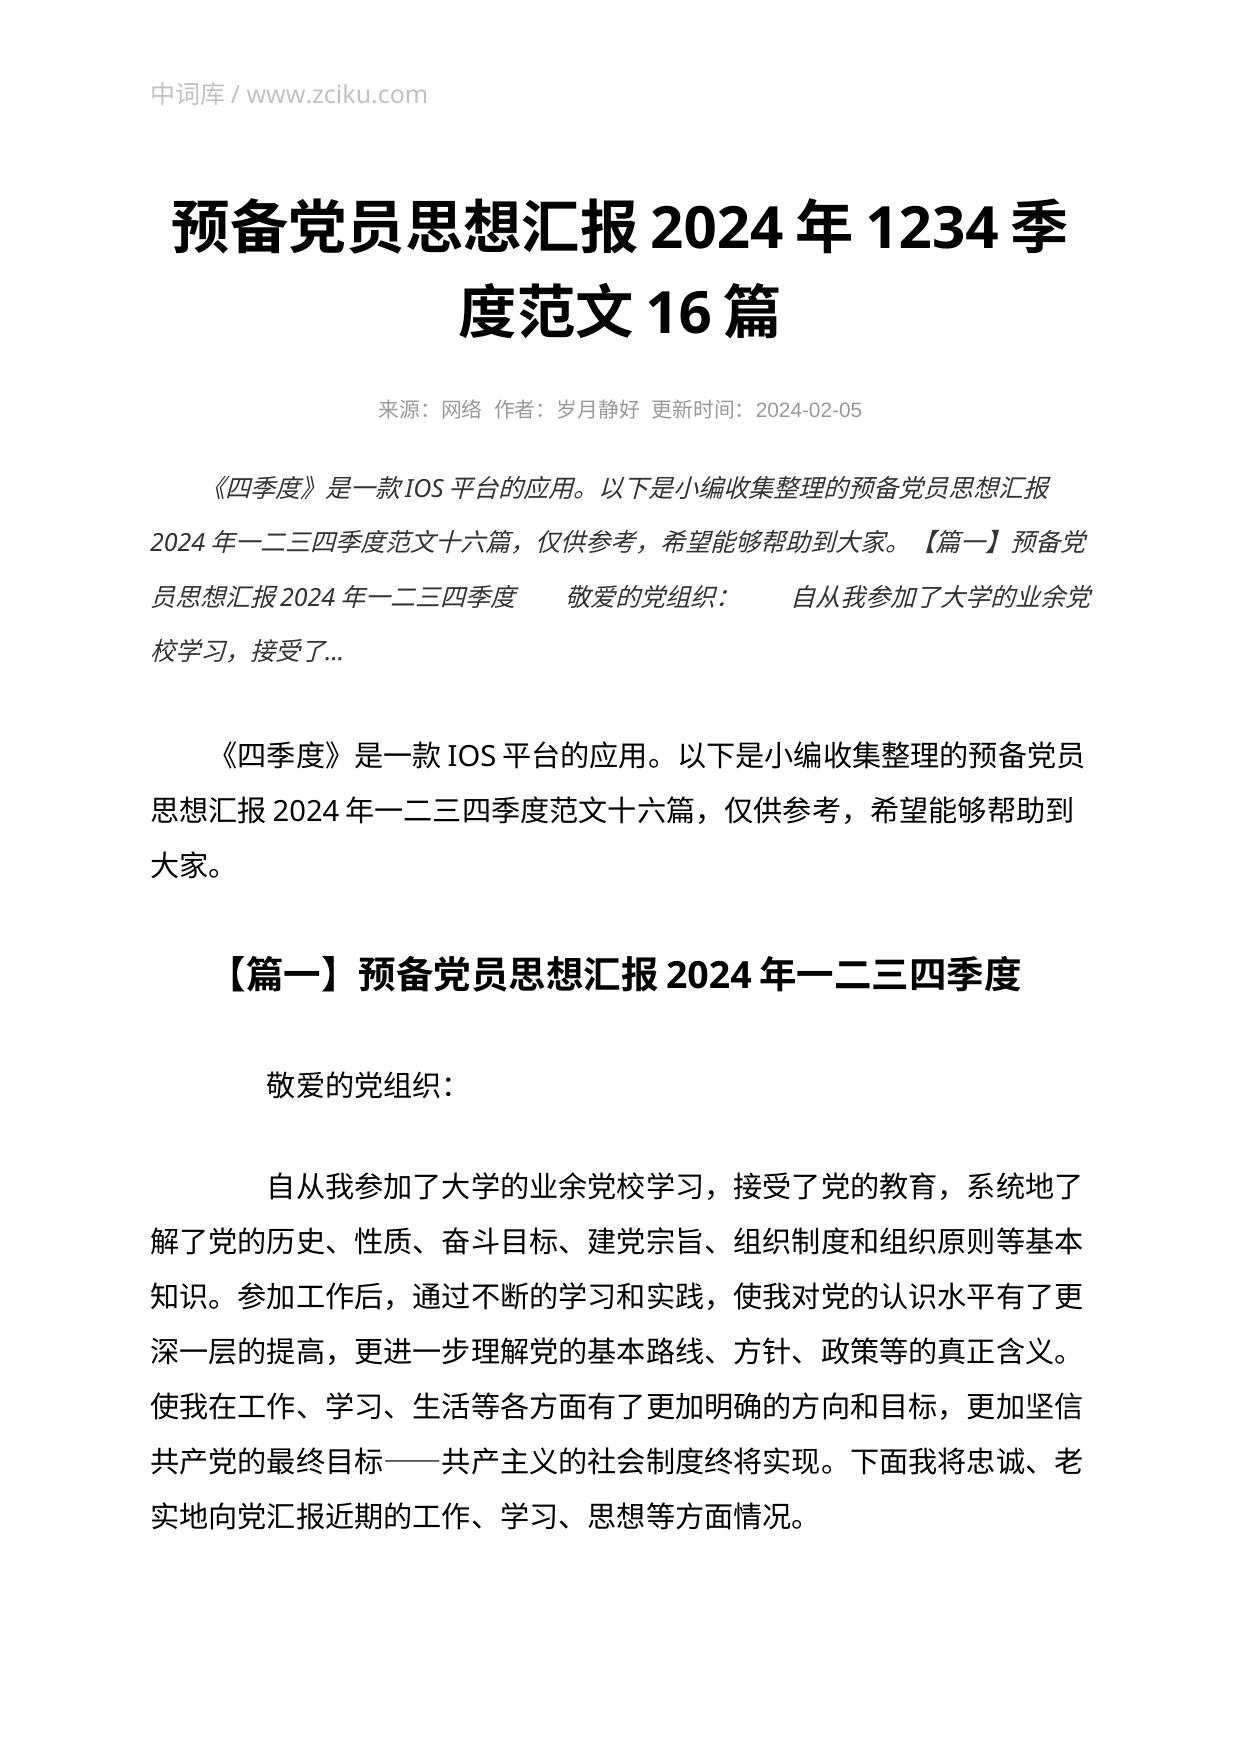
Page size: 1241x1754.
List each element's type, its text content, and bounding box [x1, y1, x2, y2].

text 《四季度》是一款IOS平台的应用。以下是小编收集整理的预备党员思想汇报2024年一二三四季度范文十六篇，仅供参考，希望能够帮助到大家。【篇一】预备党员思想汇报2024年一二三四季度 敬爱的党组织： 自从我参加了大学的业余党校学习，接受了... [150, 468, 1090, 668]
text 《四季度》是一款IOS平台的应用。以下是小编收集整理的预备党员思想汇报2024年一二三四季度范文十六篇，仅供参考，希望能够帮助到大家。 [150, 733, 1090, 885]
text 来源：网络 作者：岁月静好 更新时间：2024-02-05 [150, 398, 1090, 422]
text 自从我参加了大学的业余党校学习，接受了党的教育，系统地了解了党的历史、性质、奋斗目标、建党宗旨、组织制度和组织原则等基本知识。参加工作后，通过不断的学习和实践，使我对党的认识水平有了更深一层的提高，更进一步理解党的基本路线、方针、政策等的真正含义。使我在工作、学习、生活等各方面有了更加明确的方向和目标，更加坚信共产党的最终目标——共产主义的社会制度终将实现。下面我将忠诚、老实地向党汇报近期的工作、学习、思想等方面情况。 [150, 1164, 1090, 1536]
subtitle 预备党员思想汇报2024年1234季度范文16篇 [150, 181, 1090, 351]
text 敬爱的党组织： [150, 1062, 1090, 1104]
text 【篇一】预备党员思想汇报2024年一二三四季度 [150, 945, 1090, 999]
